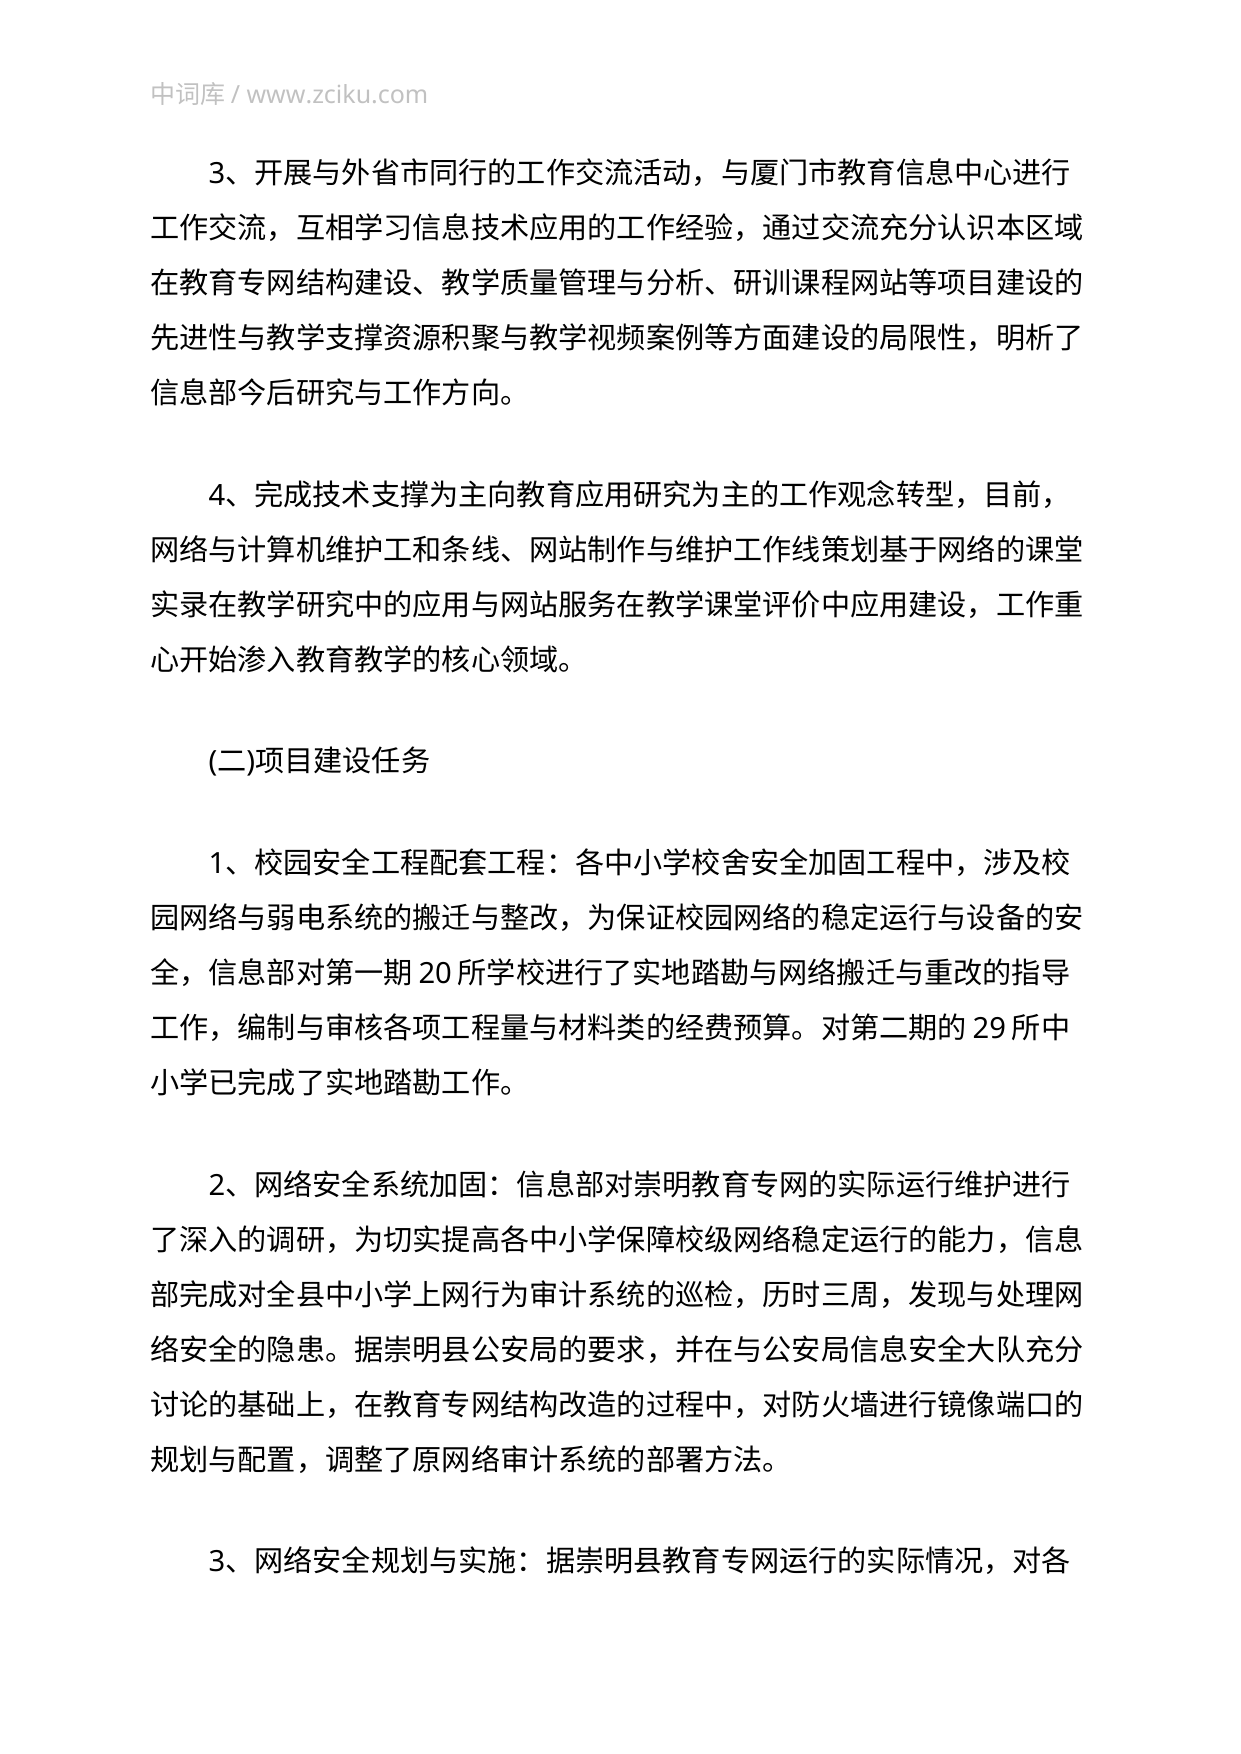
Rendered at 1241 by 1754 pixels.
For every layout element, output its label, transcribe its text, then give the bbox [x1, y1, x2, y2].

text 2、网络安全系统加固：信息部对崇明教育专网的实际运行维护进行了深入的调研，为切实提高各中小学保障校级网络稳定运行的能力，信息部完成对全县中小学上网行为审计系统的巡检，历时三周，发现与处理网络安全的隐患。据崇明县公安局的要求，并在与公安局信息安全大队充分讨论的基础上，在教育专网结构改造的过程中，对防火墙进行镜像端口的规划与配置，调整了原网络审计系统的部署方法。 [150, 1162, 1090, 1478]
text (二)项目建设任务 [150, 738, 1090, 780]
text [150, 1538, 1090, 1580]
text 1、校园安全工程配套工程：各中小学校舍安全加固工程中，涉及校园网络与弱电系统的搬迁与整改，为保证校园网络的稳定运行与设备的安全，信息部对第一期20所学校进行了实地踏勘与网络搬迁与重改的指导工作，编制与审核各项工程量与材料类的经费预算。对第二期的29所中小学已完成了实地踏勘工作。 [150, 840, 1090, 1102]
text 4、完成技术支撑为主向教育应用研究为主的工作观念转型，目前，网络与计算机维护工和条线、网站制作与维护工作线策划基于网络的课堂实录在教学研究中的应用与网站服务在教学课堂评价中应用建设，工作重心开始渗入教育教学的核心领域。 [150, 471, 1090, 678]
text 3、开展与外省市同行的工作交流活动，与厦门市教育信息中心进行工作交流，互相学习信息技术应用的工作经验，通过交流充分认识本区域在教育专网结构建设、教学质量管理与分析、研训课程网站等项目建设的先进性与教学支撑资源积聚与教学视频案例等方面建设的局限性，明析了信息部今后研究与工作方向。 [150, 150, 1090, 412]
